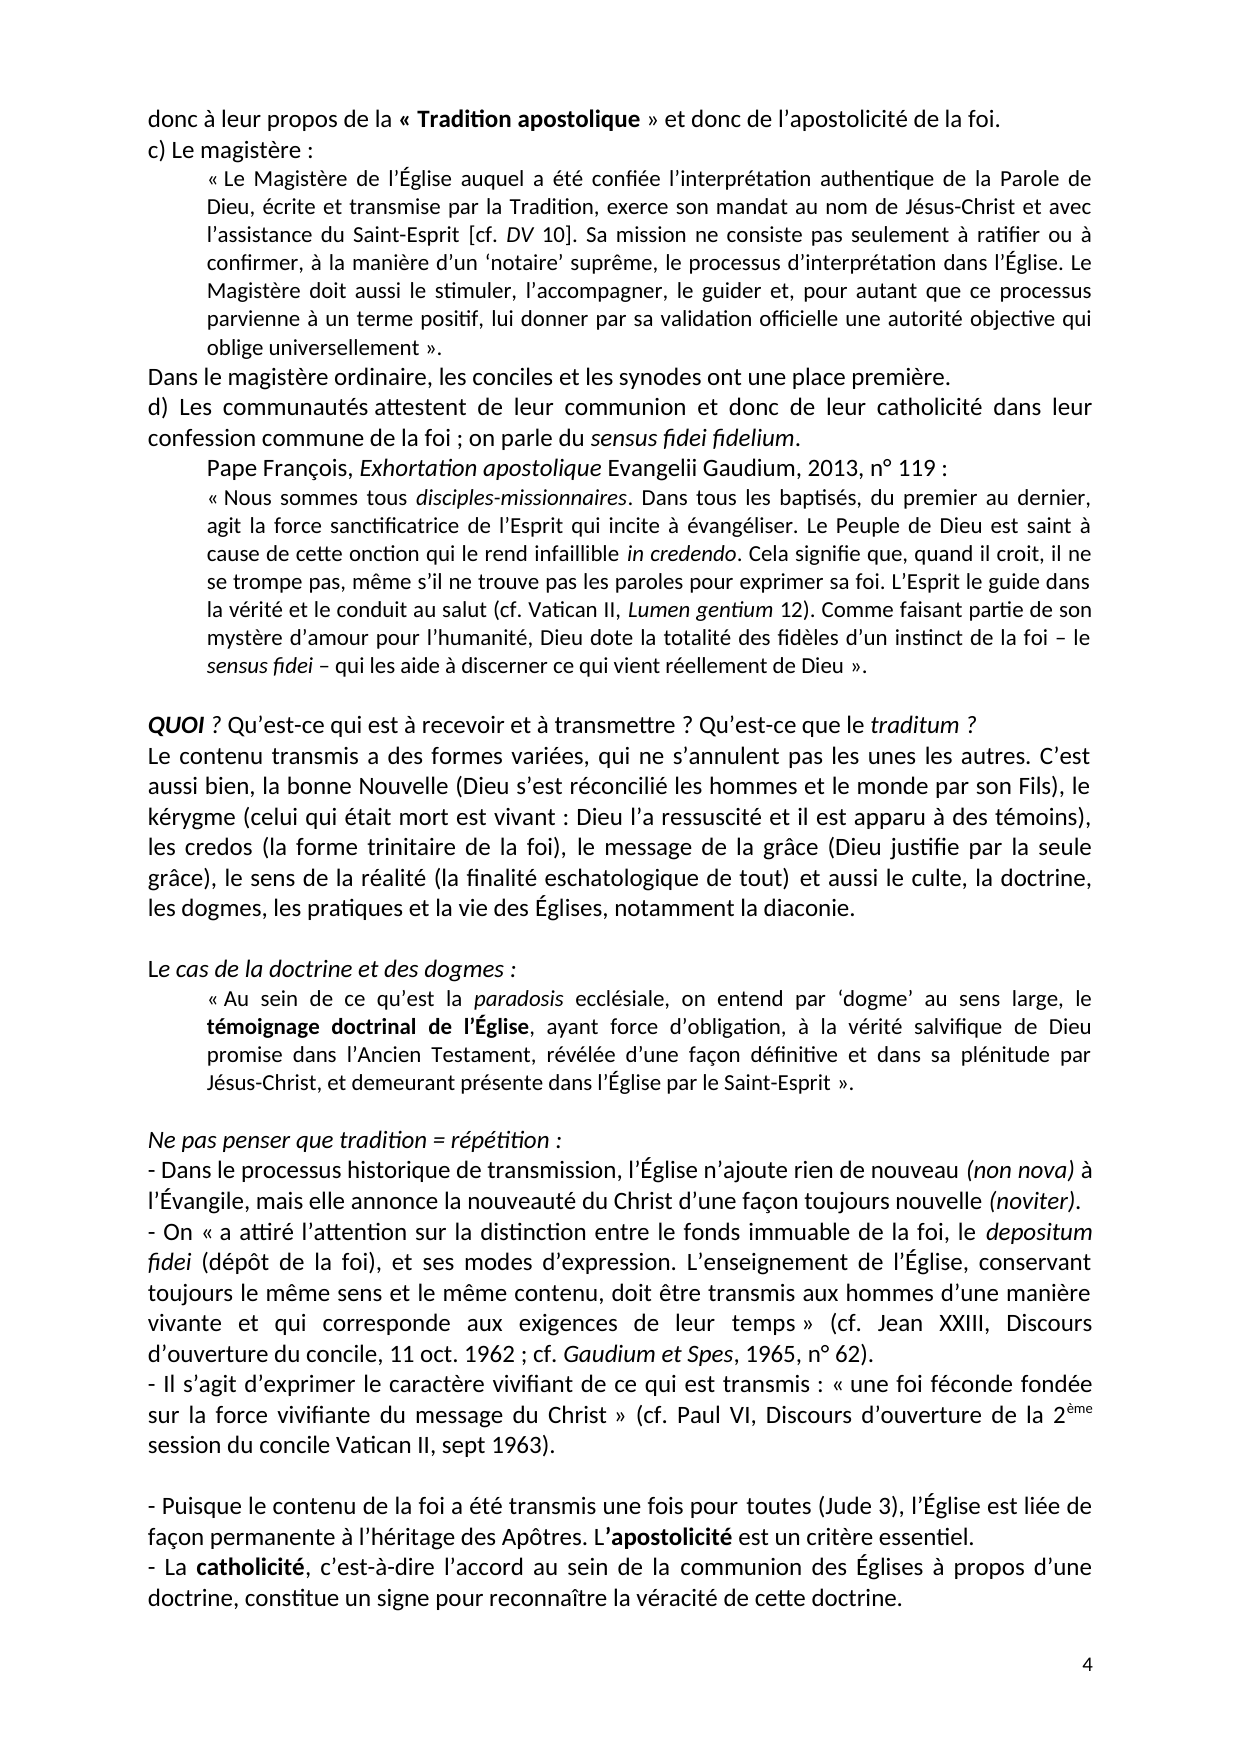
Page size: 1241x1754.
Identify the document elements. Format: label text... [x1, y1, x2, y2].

text Pape François, Exhortation apostolique Evangelii Gaudium, 2013, n° 119 : [207, 452, 1093, 483]
text Le cas de la doctrine et des dogmes : [148, 953, 1093, 984]
text - On « a attiré l’attention sur la distinction entre le fonds immuable de la foi, le depositum fidei (dépôt de la foi), et ses modes d’expression. L’enseignement de l’Église, conservant toujours le même sens et le même contenu, doit être transmis aux hommes d’une manière vivante et qui corresponde aux exigences de leur temps » (cf. Jean XXIII, Discours d’ouverture du concile, 11 oct. 1962 ; cf. Gaudium et Spes, 1965, n° 62). [148, 1216, 1093, 1368]
text - Dans le processus historique de transmission, l’Église n’ajoute rien de nouveau (non nova) à l’Évangile, mais elle annonce la nouveauté du Christ d’une façon toujours nouvelle (noviter). [148, 1155, 1093, 1216]
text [148, 103, 1093, 134]
text c) Le magistère : [148, 134, 1093, 164]
text - La catholicité, c’est-à-dire l’accord au sein de la communion des Églises à propos d’une doctrine, constitue un signe pour reconnaître la véracité de cette doctrine. [148, 1551, 1093, 1612]
text Ne pas penser que tradition = répétition : [148, 1096, 1093, 1155]
text « Au sein de ce qu’est la paradosis ecclésiale, on entend par ‘dogme’ au sens large, le témoignage doctrinal de l’Église, ayant force d’obligation, à la vérité salvifique de Dieu promise dans l’Ancien Testament, révélée d’une façon définitive et dans sa plénitude par Jésus-Christ, et demeurant présente dans l’Église par le Saint-Esprit ». [207, 984, 1093, 1096]
text Dans le magistère ordinaire, les conciles et les synodes ont une place première. [148, 361, 1093, 391]
text Le contenu transmis a des formes variées, qui ne s’annulent pas les unes les autres. C’est aussi bien, la bonne Nouvelle (Dieu s’est réconcilié les hommes et le monde par son Fils), le kérygme (celui qui était mort est vivant : Dieu l’a ressuscité et il est apparu à des témoins), les credos (la forme trinitaire de la foi), le message de la grâce (Dieu justifie par la seule grâce), le sens de la réalité (la finalité eschatologique de tout) et aussi le culte, la doctrine, les dogmes, les pratiques et la vie des Églises, notamment la diaconie. [148, 740, 1093, 923]
text d) Les communautés attestent de leur communion et donc de leur catholicité dans leur confession commune de la foi ; on parle du sensus fidei fidelium. [148, 391, 1093, 452]
text QUOI ? Qu’est-ce qui est à recevoir et à transmettre ? Qu’est-ce que le traditum ? [148, 709, 1093, 740]
text « Nous sommes tous disciples-missionnaires. Dans tous les baptisés, du premier au dernier, agit la force sanctificatrice de l’Esprit qui incite à évangéliser. Le Peuple de Dieu est saint à cause de cette onction qui le rend infaillible in credendo. Cela signifie que, quand il croit, il ne se trompe pas, même s’il ne trouve pas les paroles pour exprimer sa foi. L’Esprit le guide dans la vérité et le conduit au salut (cf. Vatican II, Lumen gentium 12). Comme faisant partie de son mystère d’amour pour l’humanité, Dieu dote la totalité des fidèles d’un instinct de la foi – le sensus fidei – qui les aide à discerner ce qui vient réellement de Dieu ». [207, 483, 1093, 679]
text « Le Magistère de l’Église auquel a été confiée l’interprétation authentique de la Parole de Dieu, écrite et transmise par la Tradition, exerce son mandat au nom de Jésus-Christ et avec l’assistance du Saint-Esprit [cf. DV 10]. Sa mission ne consiste pas seulement à ratifier ou à confirmer, à la manière d’un ‘notaire’ suprême, le processus d’interprétation dans l’Église. Le Magistère doit aussi le stimuler, l’accompagner, le guider et, pour autant que ce processus parvienne à un terme positif, lui donner par sa validation officielle une autorité objective qui oblige universellement ». [207, 164, 1093, 361]
text - Puisque le contenu de la foi a été transmis une fois pour toutes (Jude 3), l’Église est liée de façon permanente à l’héritage des Apôtres. L’apostolicité est un critère essentiel. [148, 1490, 1093, 1551]
text - Il s’agit d’exprimer le caractère vivifiant de ce qui est transmis : « une foi féconde fondée sur la force vivifiante du message du Christ » (cf. Paul VI, Discours d’ouverture de la 2ème session du concile Vatican II, sept 1963). [148, 1368, 1093, 1460]
